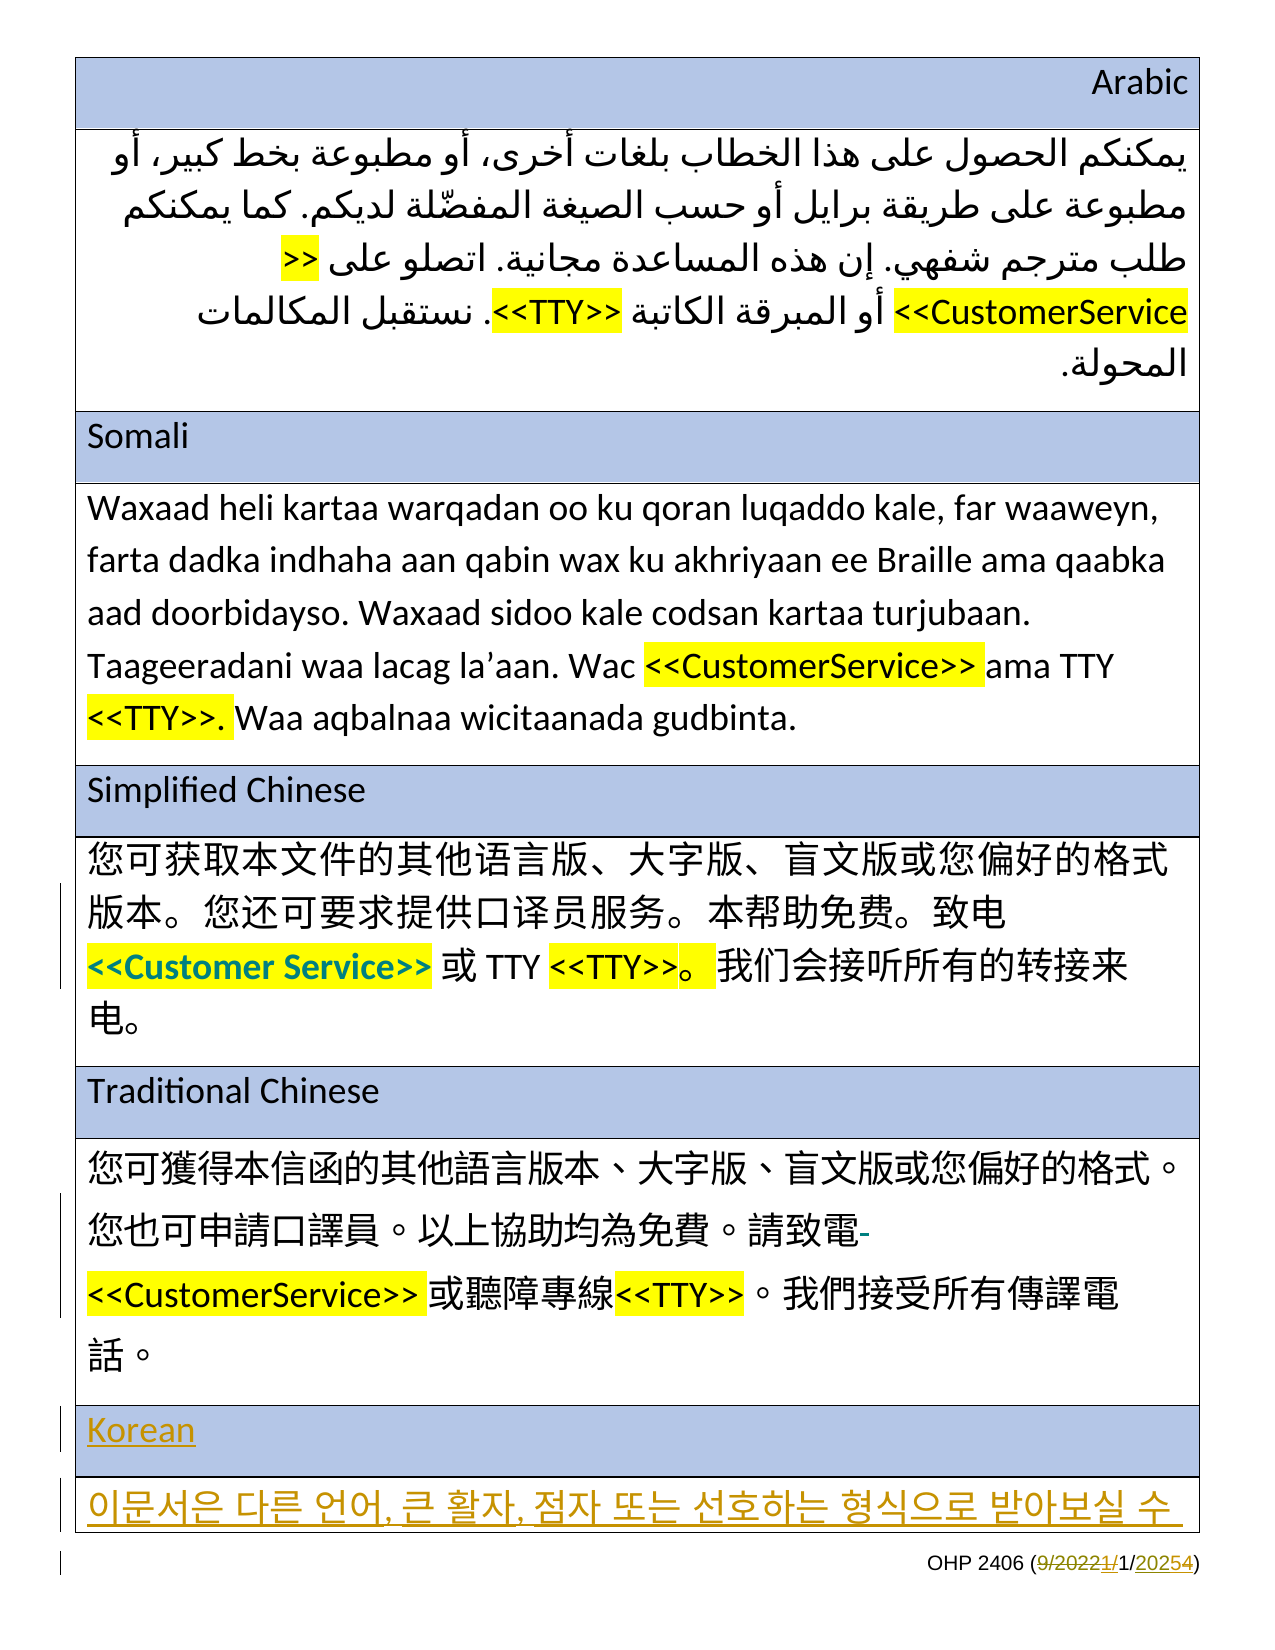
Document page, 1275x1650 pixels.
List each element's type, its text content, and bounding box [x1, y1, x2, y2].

table_cell Simplified Chinese [76, 766, 1199, 836]
table_cell Traditional Chinese [76, 1067, 1199, 1138]
table_cell Arabic [76, 58, 1199, 128]
table_cell [76, 1406, 1199, 1476]
table_cell Waxaad heli kartaa warqadan oo ku qoran luqaddo kale, far waaweyn, farta dadka indhaha aan qabin wax ku akhriyaan ee Braille ama qaabka aad doorbidayso. Waxaad sidoo kale codsan kartaa turjubaan. Taageeradani waa lacag la’aan. Wac <<CustomerService>> ama TTY <<TTY>>. Waa aqbalnaa wicitaanada gudbinta. [76, 484, 1199, 765]
table_cell <<>><<>> [76, 1478, 1199, 1532]
table_cell 您可获取本文件的其他语言版、大字版、盲文版或您偏好的格式版本。您还可要求提供口译员服务。本帮助免费。致电<<Customer Service>> 或TTY <<TTY>>。我们会接听所有的转接来电。 [76, 838, 1199, 1066]
table_cell يمكنكم الحصول على هذا الخطاب بلغات أخرى، أو مطبوعة بخط كبير، أو مطبوعة على طريقة برايل أو حسب الصيغة المفضّلة لديكم. كما يمكنكم طلب مترجم شفهي. إن هذه المساعدة مجانية. اتصلو على <<CustomerService>> أو المبرقة الكاتبة <<TTY>>. نستقبل المكالمات المحولة. [76, 130, 1199, 411]
table_cell 您可獲得本信函的其他語言版本、大字版、盲文版或您偏好的格式。您也可申請口譯員。以上協助均為免費。請致電<<CustomerService>> 或聽障專線<<TTY>>。我們接受所有傳譯電話。 [76, 1139, 1199, 1405]
table_cell Somali [76, 412, 1199, 482]
